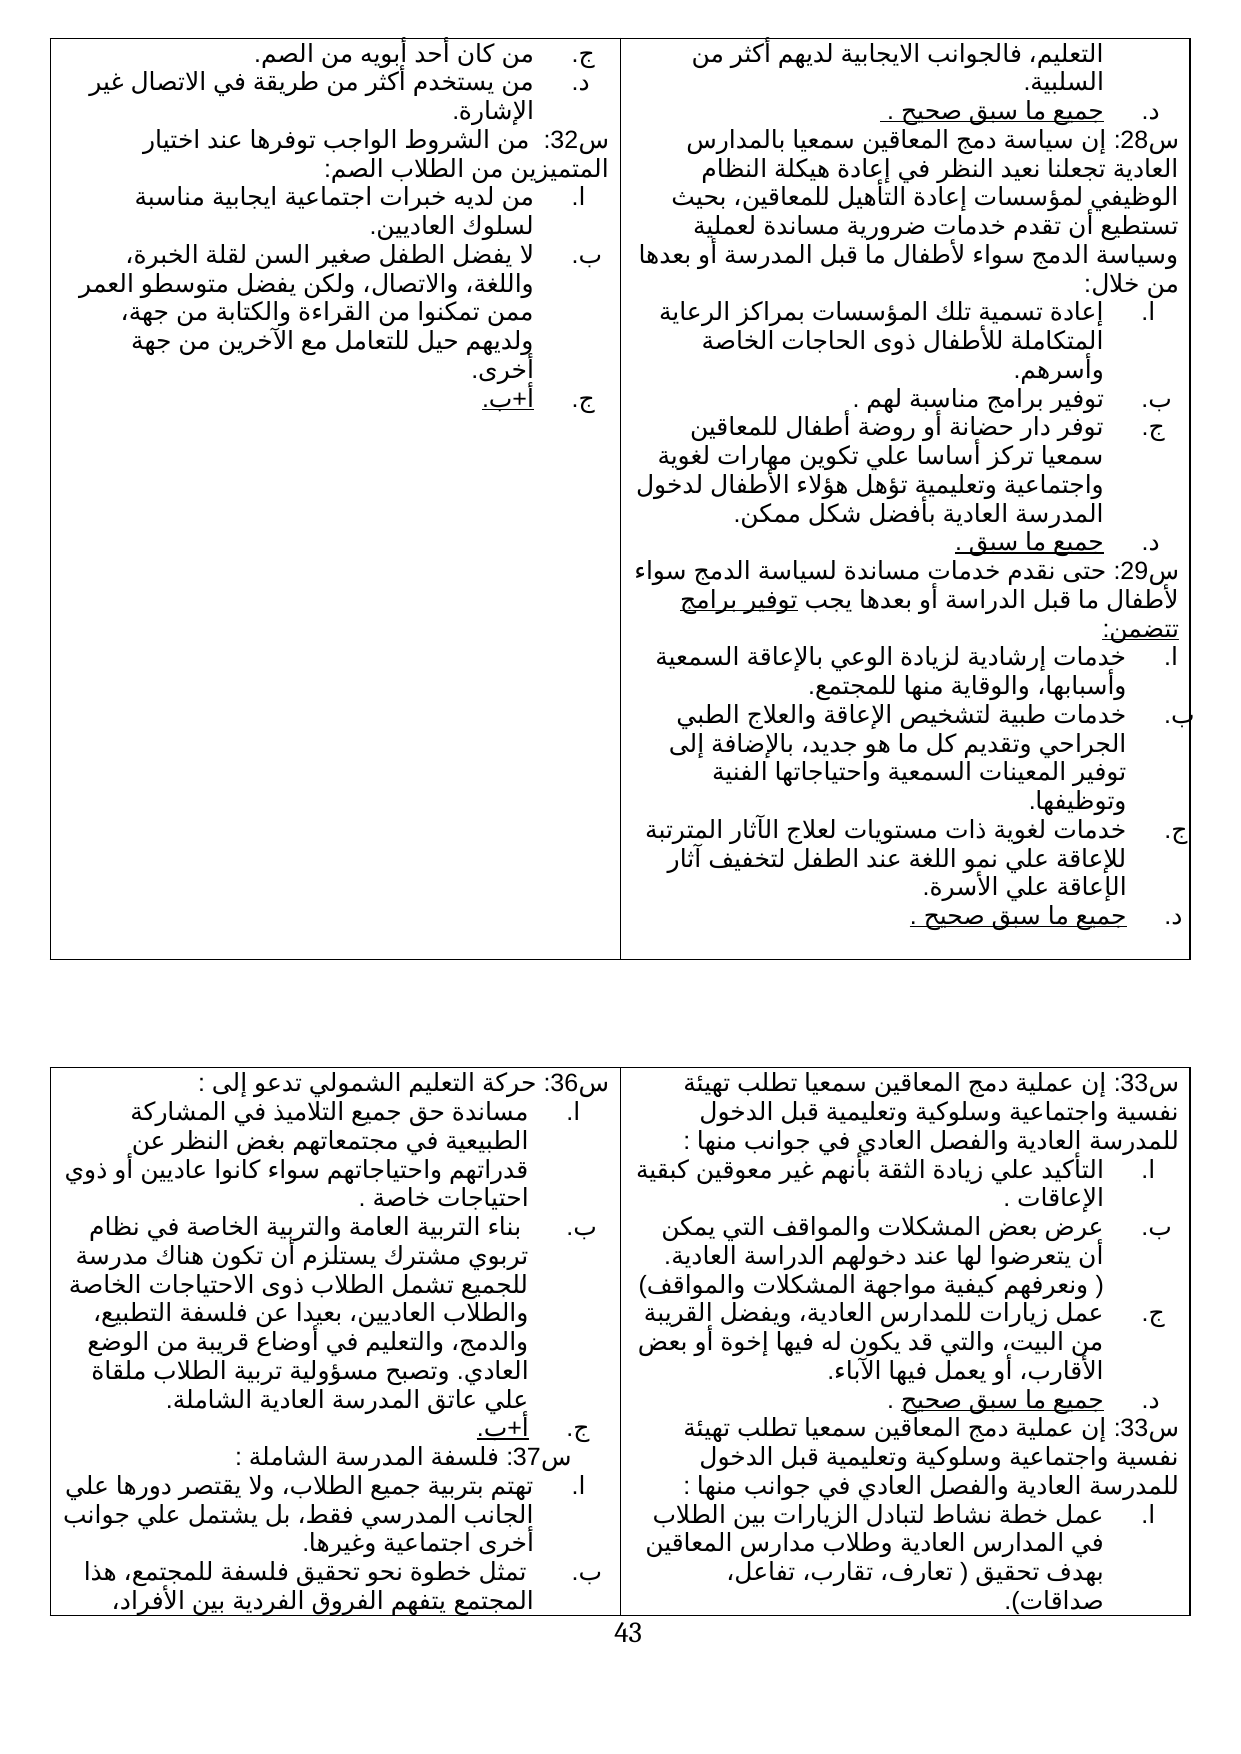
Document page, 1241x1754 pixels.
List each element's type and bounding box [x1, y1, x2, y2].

table_header [51, 39, 620, 958]
table_header [621, 39, 1189, 958]
table_header [621, 1068, 1189, 1614]
table_header [51, 1068, 620, 1614]
